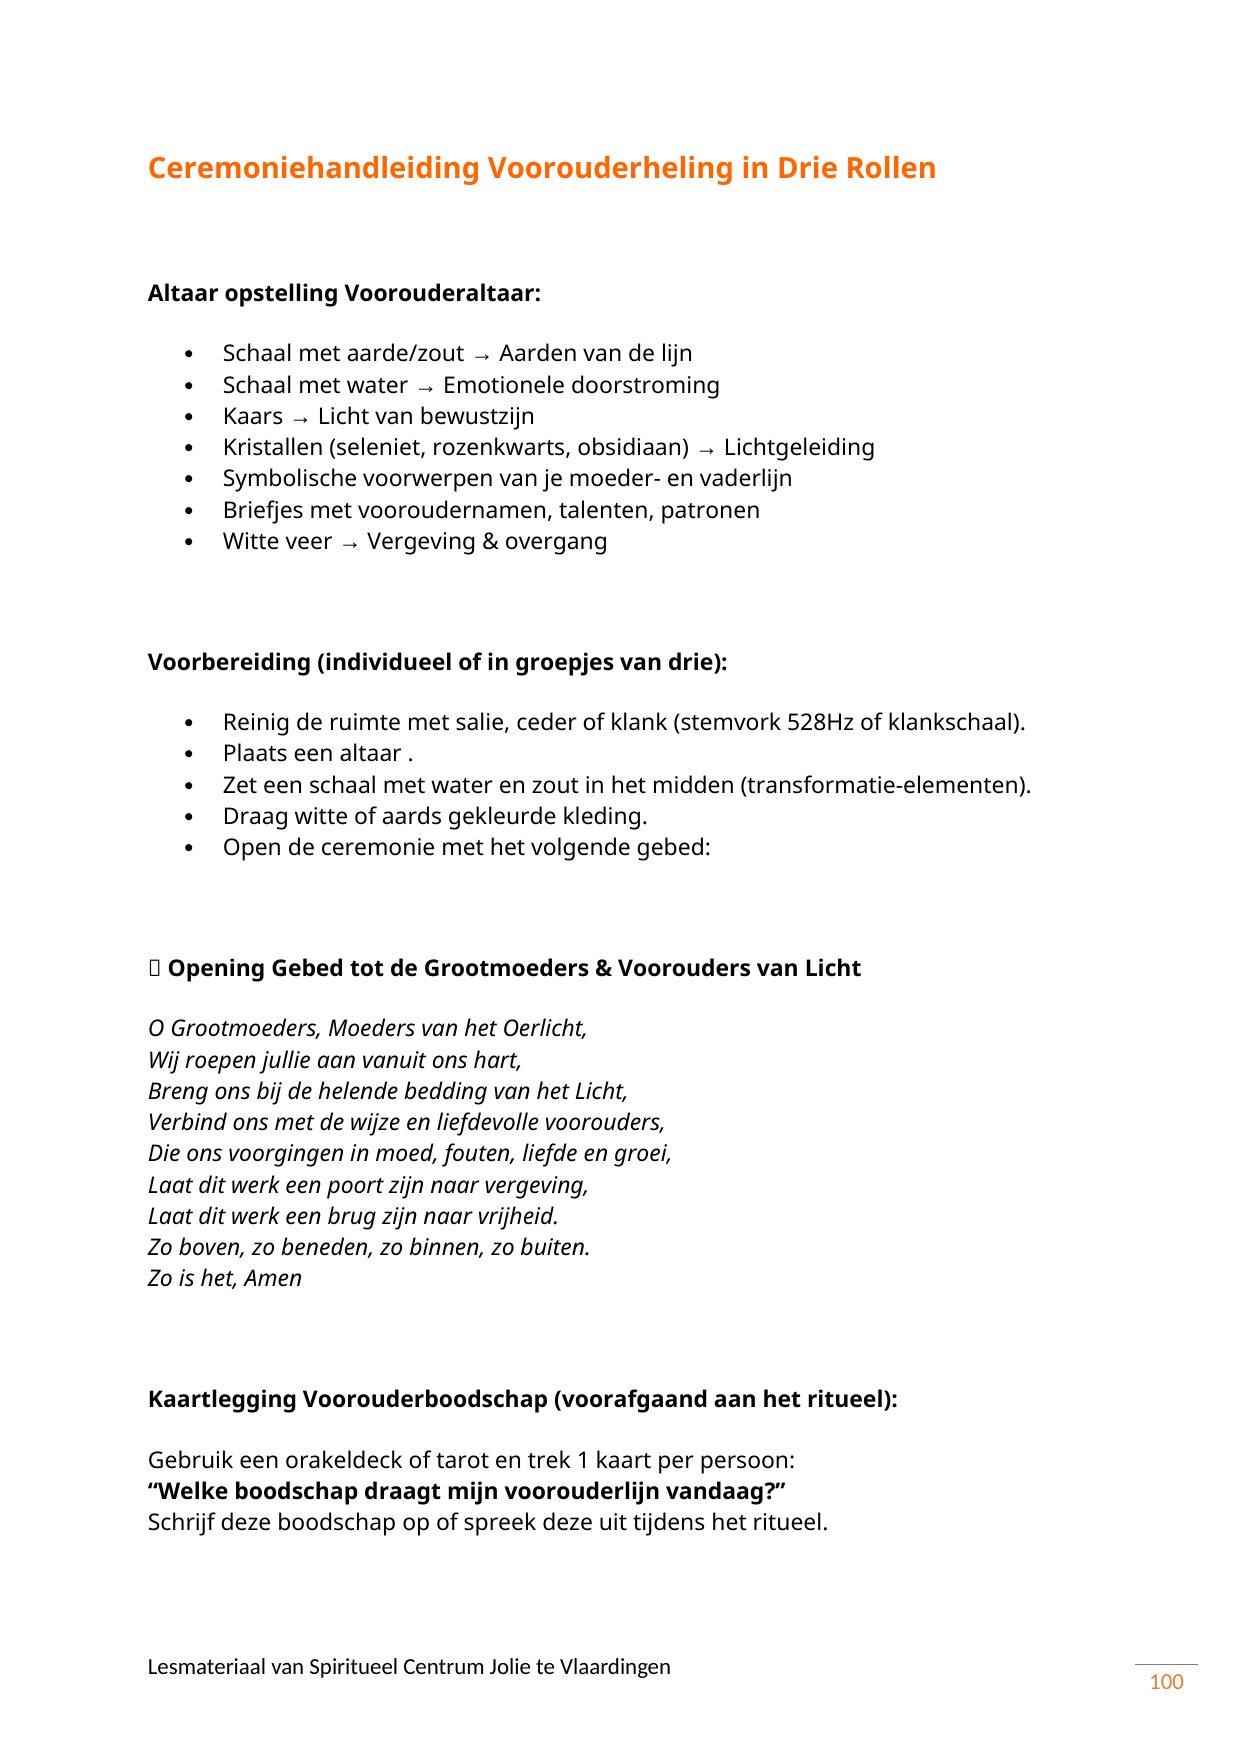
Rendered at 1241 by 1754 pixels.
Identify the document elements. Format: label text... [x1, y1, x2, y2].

list Briefjes met vooroudernamen, talenten, patronen [185, 493, 1093, 525]
list Schaal met aarde/zout → Aarden van de lijn [185, 337, 1093, 368]
list Zet een schaal met water en zout in het midden (transformatie-elementen). [185, 768, 1093, 800]
text Altaar opstelling Voorouderaltaar: [148, 277, 1093, 308]
list Symbolische voorwerpen van je moeder- en vaderlijn [185, 462, 1093, 493]
text Voorbereiding (individueel of in groepjes van drie): [148, 646, 1093, 677]
list Kristallen (seleniet, rozenkwarts, obsidiaan) → Lichtgeleiding [185, 431, 1093, 462]
text Kaartlegging Voorouderboodschap (voorafgaand aan het ritueel): [148, 1383, 1093, 1414]
list Open de ceremonie met het volgende gebed: [185, 831, 1093, 862]
list Kaars → Licht van bewustzijn [185, 400, 1093, 431]
text Gebruik een orakeldeck of tarot en trek 1 kaart per persoon: “Welke boodschap draagt mijn voorouderlijn vandaag?” Schrijf deze boodschap op of spreek deze uit tijdens het ritueel. [148, 1443, 1093, 1537]
text 🙏 Opening Gebed tot de Grootmoeders & Voorouders van Licht [148, 952, 1093, 983]
list Schaal met water → Emotionele doorstroming [185, 368, 1093, 400]
text O Grootmoeders, Moeders van het Oerlicht, Wij roepen jullie aan vanuit ons hart, Breng ons bij de helende bedding van het Licht, Verbind ons met de wijze en liefdevolle voorouders, Die ons voorgingen in moed, fouten, liefde en groei, Laat dit werk een poort zijn naar vergeving, Laat dit werk een brug zijn naar vrijheid. Zo boven, zo beneden, zo binnen, zo buiten. Zo is het, Amen [148, 1012, 1093, 1293]
list Witte veer → Vergeving & overgang [185, 525, 1093, 556]
list Reinig de ruimte met salie, ceder of klank (stemvork 528Hz of klankschaal). [185, 706, 1093, 737]
text Ceremoniehandleiding Voorouderheling in Drie Rollen [148, 148, 1093, 187]
list Plaats een altaar . [185, 737, 1093, 768]
list Draag witte of aards gekleurde kleding. [185, 800, 1093, 831]
